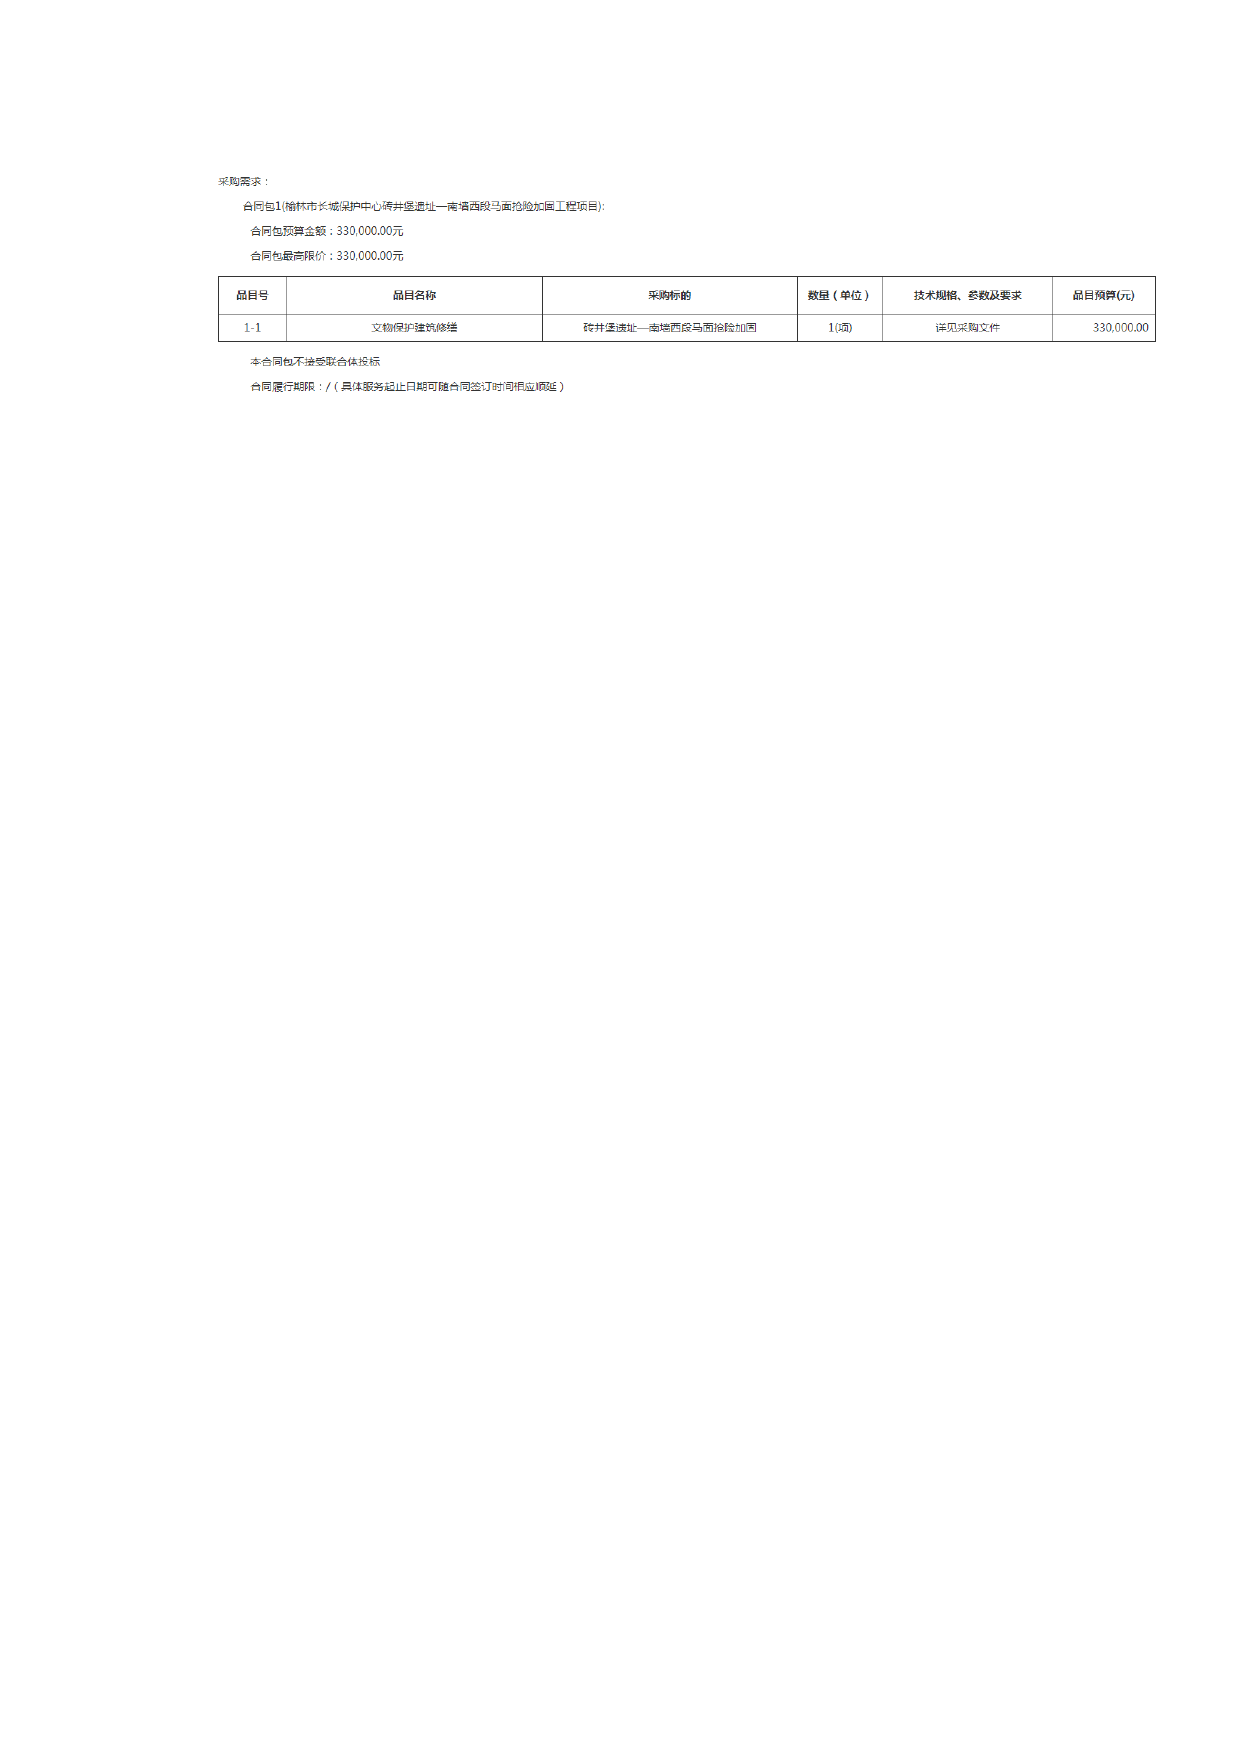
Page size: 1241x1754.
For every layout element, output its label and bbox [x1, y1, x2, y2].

picture [187, 162, 1166, 407]
